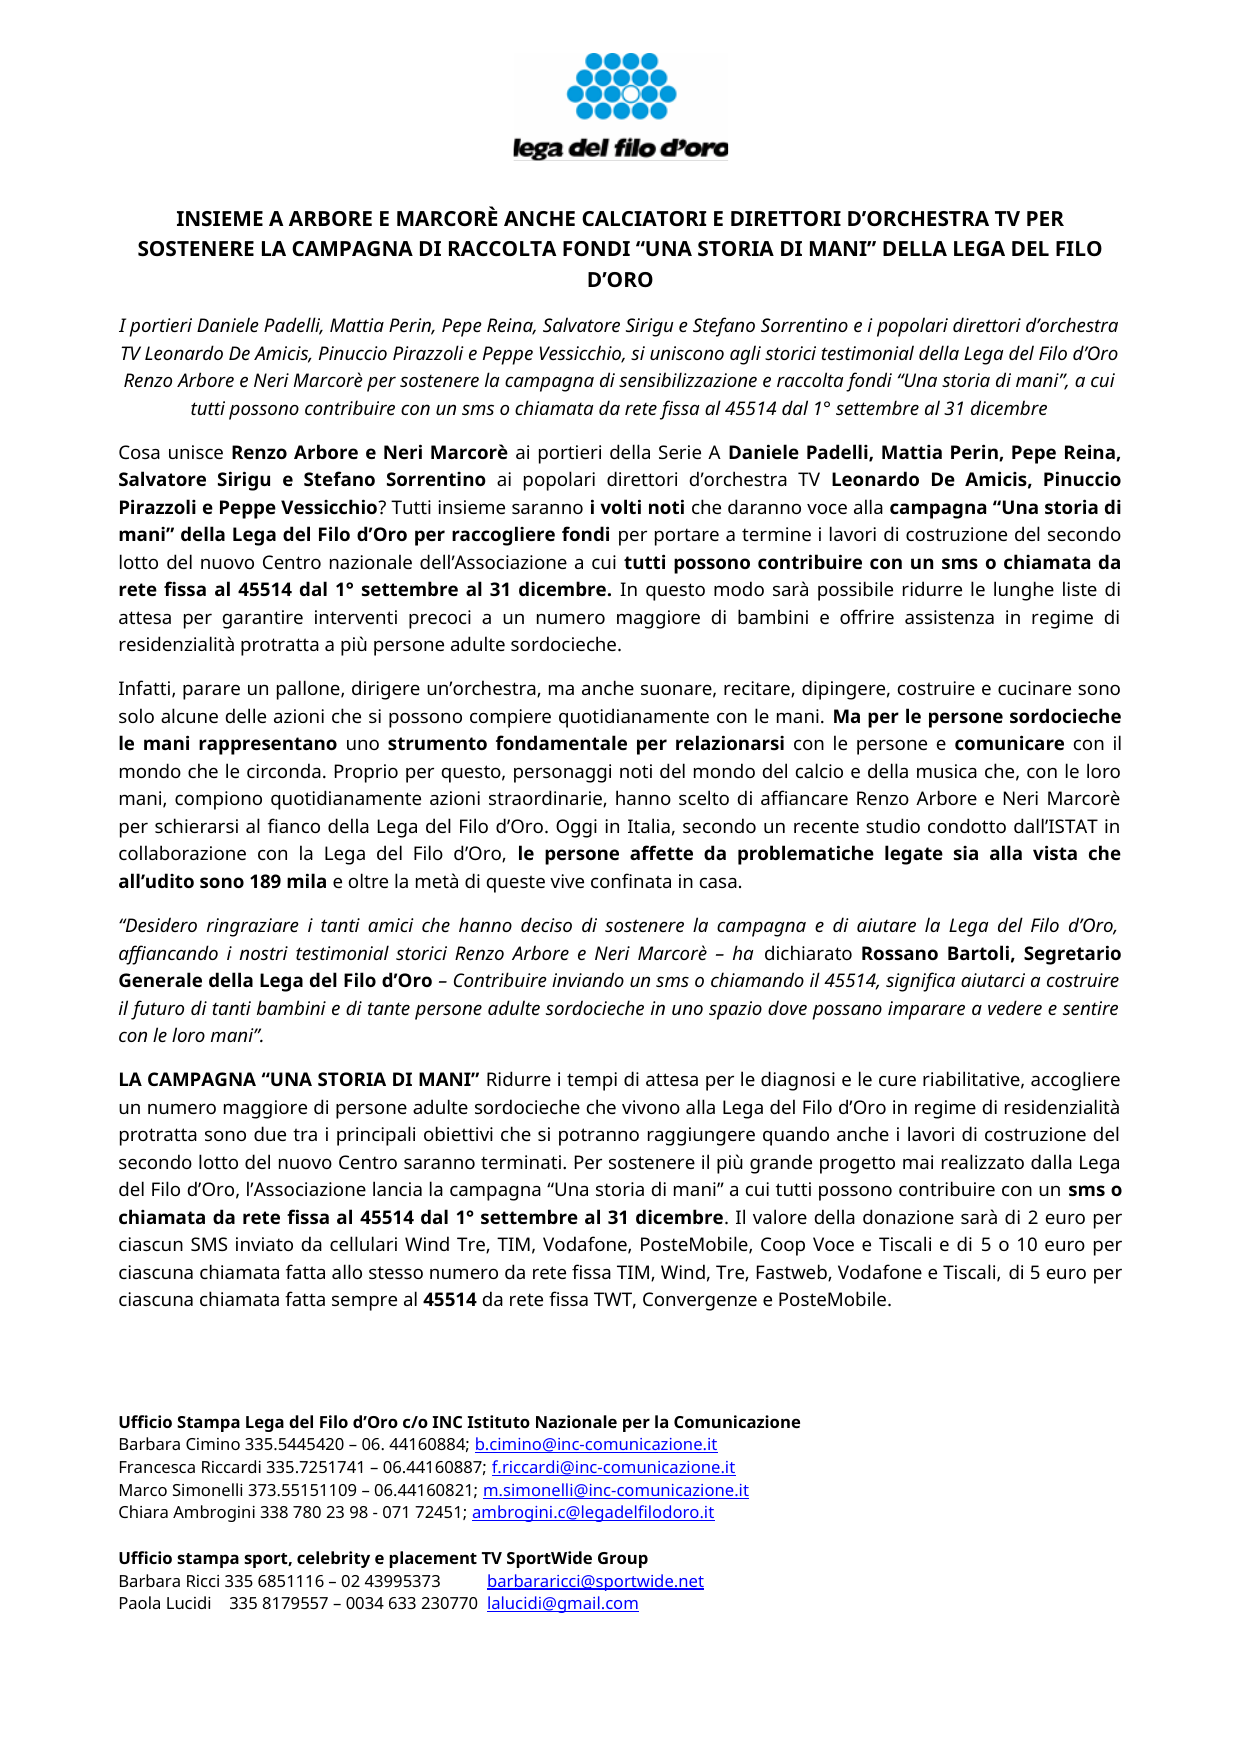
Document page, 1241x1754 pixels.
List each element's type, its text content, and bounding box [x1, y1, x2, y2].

text I portieri Daniele Padelli, Mattia Perin, Pepe Reina, Salvatore Sirigu e Stefano Sorrentino e i popolari direttori d’orchestra TV Leonardo De Amicis, Pinuccio Pirazzoli e Peppe Vessicchio, si uniscono agli storici testimonial della Lega del Filo d’Oro Renzo Arbore e Neri Marcorè per sostenere la campagna di sensibilizzazione e raccolta fondi “Una storia di mani”, a cui tutti possono contribuire con un sms o chiamata da rete fissa al 45514 dal 1° settembre al 31 dicembre [118, 312, 1122, 420]
text Infatti, parare un pallone, dirigere un’orchestra, ma anche suonare, recitare, dipingere, costruire e cucinare sono solo alcune delle azioni che si possono compiere quotidianamente con le mani. Ma per le persone sordocieche le mani rappresentano uno strumento fondamentale per relazionarsi con le persone e comunicare con il mondo che le circonda. Proprio per questo, personaggi noti del mondo del calcio e della musica che, con le loro mani, compiono quotidianamente azioni straordinarie, hanno scelto di affiancare Renzo Arbore e Neri Marcorè per schierarsi al fianco della Lega del Filo d’Oro. Oggi in Italia, secondo un recente studio condotto dall’ISTAT in collaborazione con la Lega del Filo d’Oro, le persone affette da problematiche legate sia alla vista che all’udito sono 189 mila e oltre la metà di queste vive confinata in casa. [118, 676, 1122, 894]
text Marco Simonelli 373.55151109 – 06.44160821; m.simonelli@inc-comunicazione.it [118, 1478, 1122, 1501]
text INSIEME A ARBORE E MARCORÈ ANCHE CALCIATORI E DIRETTORI D’ORCHESTRA TV PER SOSTENERE LA CAMPAGNA DI RACCOLTA FONDI “UNA STORIA DI MANI” DELLA LEGA DEL FILO D’ORO [118, 204, 1122, 293]
text Cosa unisce Renzo Arbore e Neri Marcorè ai portieri della Serie A Daniele Padelli, Mattia Perin, Pepe Reina, Salvatore Sirigu e Stefano Sorrentino ai popolari direttori d’orchestra TV Leonardo De Amicis, Pinuccio Pirazzoli e Peppe Vessicchio? Tutti insieme saranno i volti noti che daranno voce alla campagna “Una storia di mani” della Lega del Filo d’Oro per raccogliere fondi per portare a termine i lavori di costruzione del secondo lotto del nuovo Centro nazionale dell’Associazione a cui tutti possono contribuire con un sms o chiamata da rete fissa al 45514 dal 1° settembre al 31 dicembre. In questo modo sarà possibile ridurre le lunghe liste di attesa per garantire interventi precoci a un numero maggiore di bambini e offrire assistenza in regime di residenzialità protratta a più persone adulte sordocieche. [118, 439, 1122, 657]
text Chiara Ambrogini 338 780 23 98 - 071 72451; ambrogini.c@legadelfilodoro.it [118, 1501, 1122, 1524]
text “Desidero ringraziare i tanti amici che hanno deciso di sostenere la campagna e di aiutare la Lega del Filo d’Oro, affiancando i nostri testimonial storici Renzo Arbore e Neri Marcorè – ha dichiarato Rossano Bartoli, Segretario Generale della Lega del Filo d’Oro – Contribuire inviando un sms o chiamando il 45514, significa aiutarci a costruire il futuro di tanti bambini e di tante persone adulte sordocieche in uno spazio dove possano imparare a vedere e sentire con le loro mani”. [118, 912, 1122, 1048]
text LA CAMPAGNA “UNA STORIA DI MANI” Ridurre i tempi di attesa per le diagnosi e le cure riabilitative, accogliere un numero maggiore di persone adulte sordocieche che vivono alla Lega del Filo d’Oro in regime di residenzialità protratta sono due tra i principali obiettivi che si potranno raggiungere quando anche i lavori di costruzione del secondo lotto del nuovo Centro saranno terminati. Per sostenere il più grande progetto mai realizzato dalla Lega del Filo d’Oro, l’Associazione lancia la campagna “Una storia di mani” a cui tutti possono contribuire con un sms o chiamata da rete fissa al 45514 dal 1° settembre al 31 dicembre. Il valore della donazione sarà di 2 euro per ciascun SMS inviato da cellulari Wind Tre, TIM, Vodafone, PosteMobile, Coop Voce e Tiscali e di 5 o 10 euro per ciascuna chiamata fatta allo stesso numero da rete fissa TIM, Wind, Tre, Fastweb, Vodafone e Tiscali, di 5 euro per ciascuna chiamata fatta sempre al 45514 da rete fissa TWT, Convergenze e PosteMobile. [118, 1067, 1122, 1312]
text Ufficio stampa sport, celebrity e placement TV SportWide Group [118, 1546, 1122, 1569]
text Ufficio Stampa Lega del Filo d’Oro c/o INC Istituto Nazionale per la Comunicazione [118, 1410, 1122, 1433]
text Barbara Cimino 335.5445420 – 06. 44160884; b.cimino@inc-comunicazione.it [118, 1433, 1122, 1456]
text Barbara Ricci 335 6851116 – 02 43995373 barbararicci@sportwide.net [118, 1569, 1122, 1592]
text Paola Lucidi 335 8179557 – 0034 633 230770 lalucidi@gmail.com [118, 1592, 1122, 1614]
text Francesca Riccardi 335.7251741 – 06.44160887; f.riccardi@inc-comunicazione.it [118, 1456, 1122, 1478]
picture [512, 53, 728, 160]
